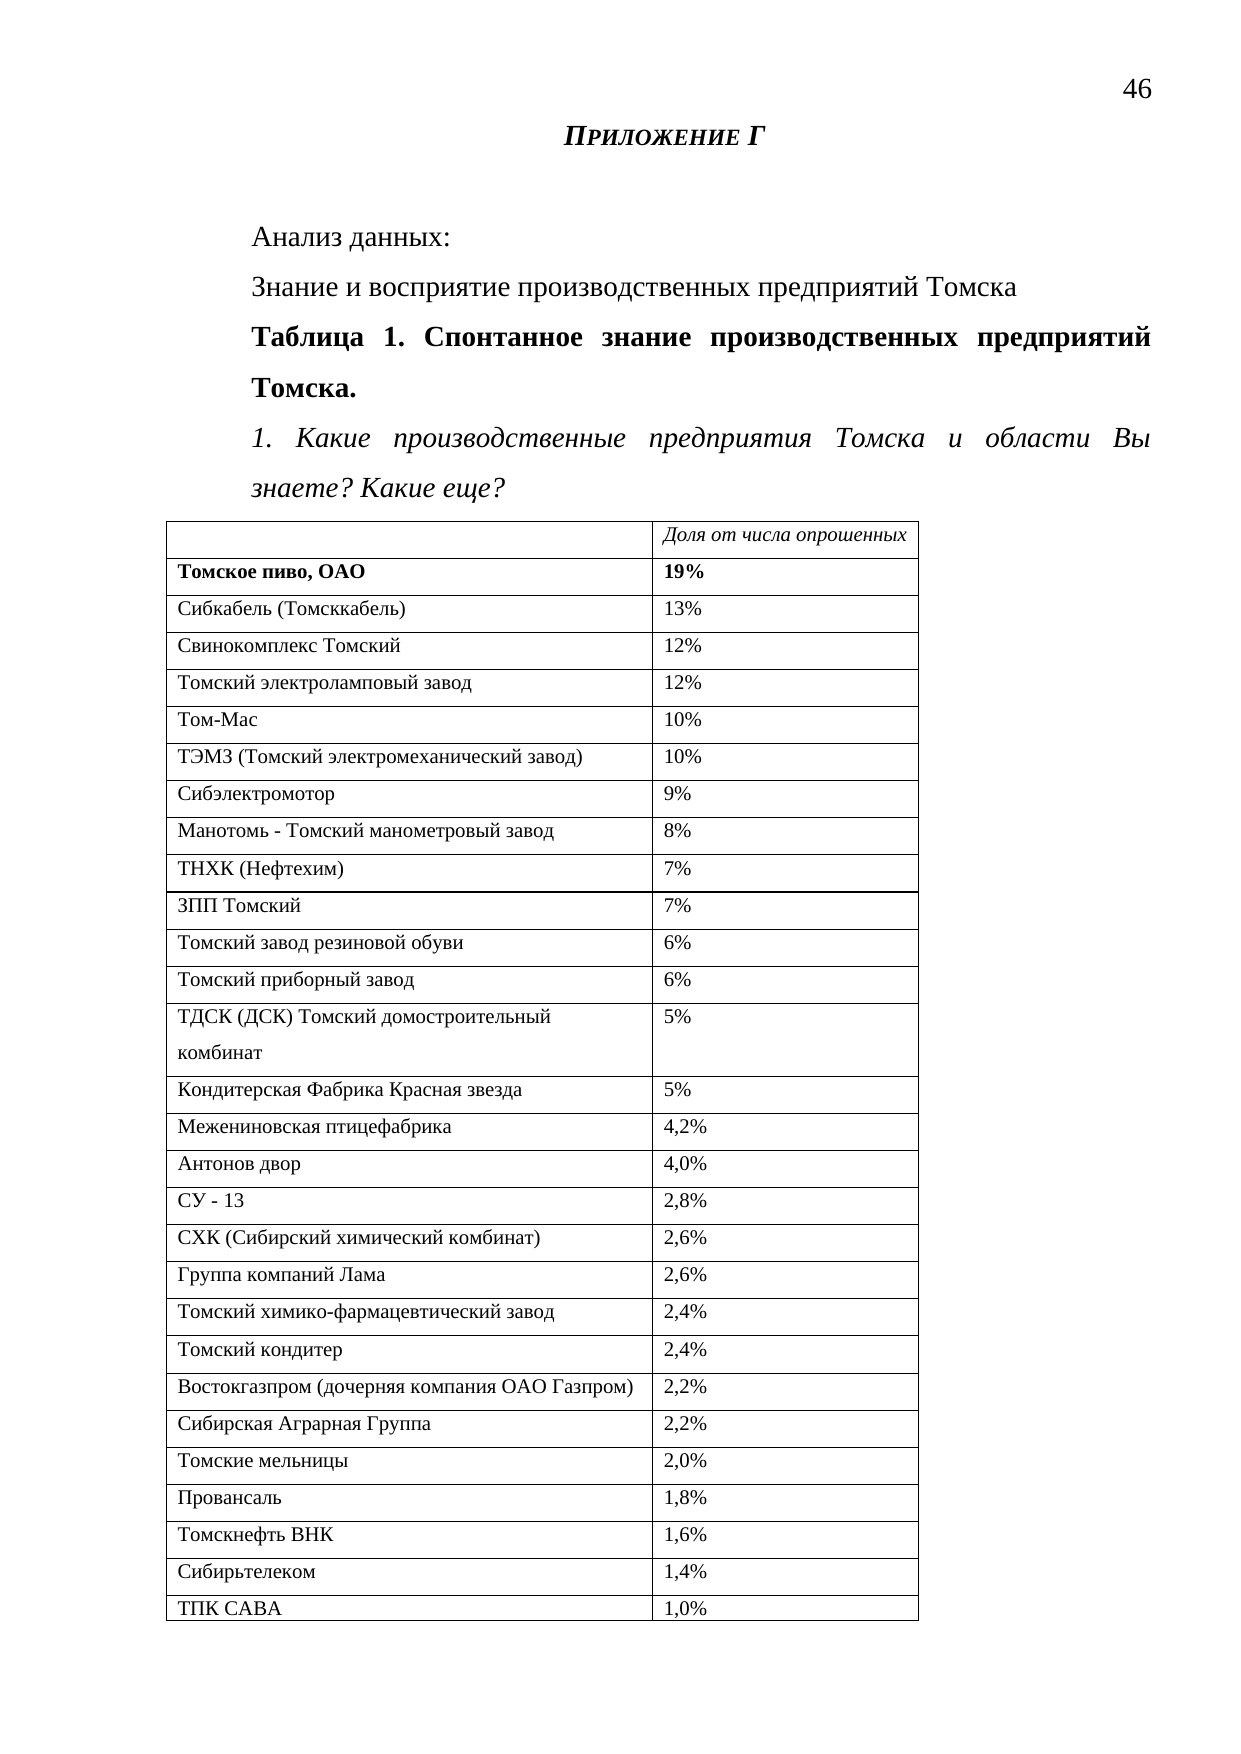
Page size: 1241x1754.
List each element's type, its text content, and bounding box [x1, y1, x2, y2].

table_header [167, 522, 652, 558]
table_cell 6% [653, 967, 918, 1003]
table_cell Томский приборный завод [167, 967, 652, 1003]
table_cell 2,6% [653, 1262, 918, 1298]
table_cell Томский химико-фармацевтический завод [167, 1299, 652, 1335]
table_cell 2,8% [653, 1188, 918, 1224]
table_cell СХК (Сибирский химический комбинат) [167, 1225, 652, 1261]
table_cell Группа компаний Лама [167, 1262, 652, 1298]
table_cell 10% [653, 707, 918, 743]
table_header Доля от числа опрошенных [653, 522, 918, 558]
table_cell ТНХК (Нефтехим) [167, 855, 652, 891]
table_cell Сибкабель (Томсккабель) [167, 596, 652, 632]
table_cell Том-Мас [167, 707, 652, 743]
table_cell 2,4% [653, 1299, 918, 1335]
table_cell 1,8% [653, 1485, 918, 1521]
text 1. Какие производственные предприятия Томска и области Вы знаете? Какие еще? [251, 420, 1152, 504]
table_cell Межениновская птицефабрика [167, 1114, 652, 1150]
table_cell 7% [653, 893, 918, 928]
table_cell Томский завод резиновой обуви [167, 930, 652, 966]
text Таблица 1. Спонтанное знание производственных предприятий Томска. [251, 319, 1152, 403]
table_cell 5% [653, 1004, 918, 1076]
table_cell 13% [653, 596, 918, 632]
table_cell 2,4% [653, 1336, 918, 1372]
table_cell 12% [653, 633, 918, 669]
table_cell 5% [653, 1077, 918, 1113]
table_cell Провансаль [167, 1485, 652, 1521]
table_cell Томские мельницы [167, 1448, 652, 1484]
text Анализ данных: [177, 219, 1152, 252]
table_cell ТДСК (ДСК) Томский домостроительный комбинат [167, 1004, 652, 1076]
table_cell 2,2% [653, 1411, 918, 1447]
table_cell ЗПП Томский [167, 893, 652, 928]
table_cell Томское пиво, ОАО [167, 559, 652, 595]
table_cell Антонов двор [167, 1151, 652, 1187]
table_cell 7% [653, 855, 918, 891]
table_cell 4,2% [653, 1114, 918, 1150]
table_cell Томский электроламповый завод [167, 670, 652, 706]
table_cell Сибэлектромотор [167, 781, 652, 817]
text Знание и восприятие производственных предприятий Томска [177, 269, 1152, 303]
table_cell Томский кондитер [167, 1336, 652, 1372]
table_cell 4,0% [653, 1151, 918, 1187]
table_cell Свинокомплекс Томский [167, 633, 652, 669]
table_cell 2,6% [653, 1225, 918, 1261]
table_cell Манотомь - Томский манометровый завод [167, 818, 652, 854]
table_cell ТПК САВА [167, 1596, 652, 1620]
table_cell 19% [653, 559, 918, 595]
table_cell 1,0% [653, 1596, 918, 1620]
table_cell 2,0% [653, 1448, 918, 1484]
table_cell Томскнефть ВНК [167, 1522, 652, 1558]
table_cell 2,2% [653, 1374, 918, 1409]
subtitle Приложение Г [177, 118, 1152, 152]
table_cell Востокгазпром (дочерняя компания ОАО Газпром) [167, 1374, 652, 1409]
table_cell 10% [653, 744, 918, 780]
table_cell 1,6% [653, 1522, 918, 1558]
table_cell Сибирская Аграрная Группа [167, 1411, 652, 1447]
table_cell 6% [653, 930, 918, 966]
table_cell 1,4% [653, 1559, 918, 1595]
table_cell Сибирьтелеком [167, 1559, 652, 1595]
table_cell 12% [653, 670, 918, 706]
table_cell Кондитерская Фабрика Красная звезда [167, 1077, 652, 1113]
table_cell 9% [653, 781, 918, 817]
table_cell СУ - 13 [167, 1188, 652, 1224]
table_cell ТЭМЗ (Томский электромеханический завод) [167, 744, 652, 780]
table_cell 8% [653, 818, 918, 854]
